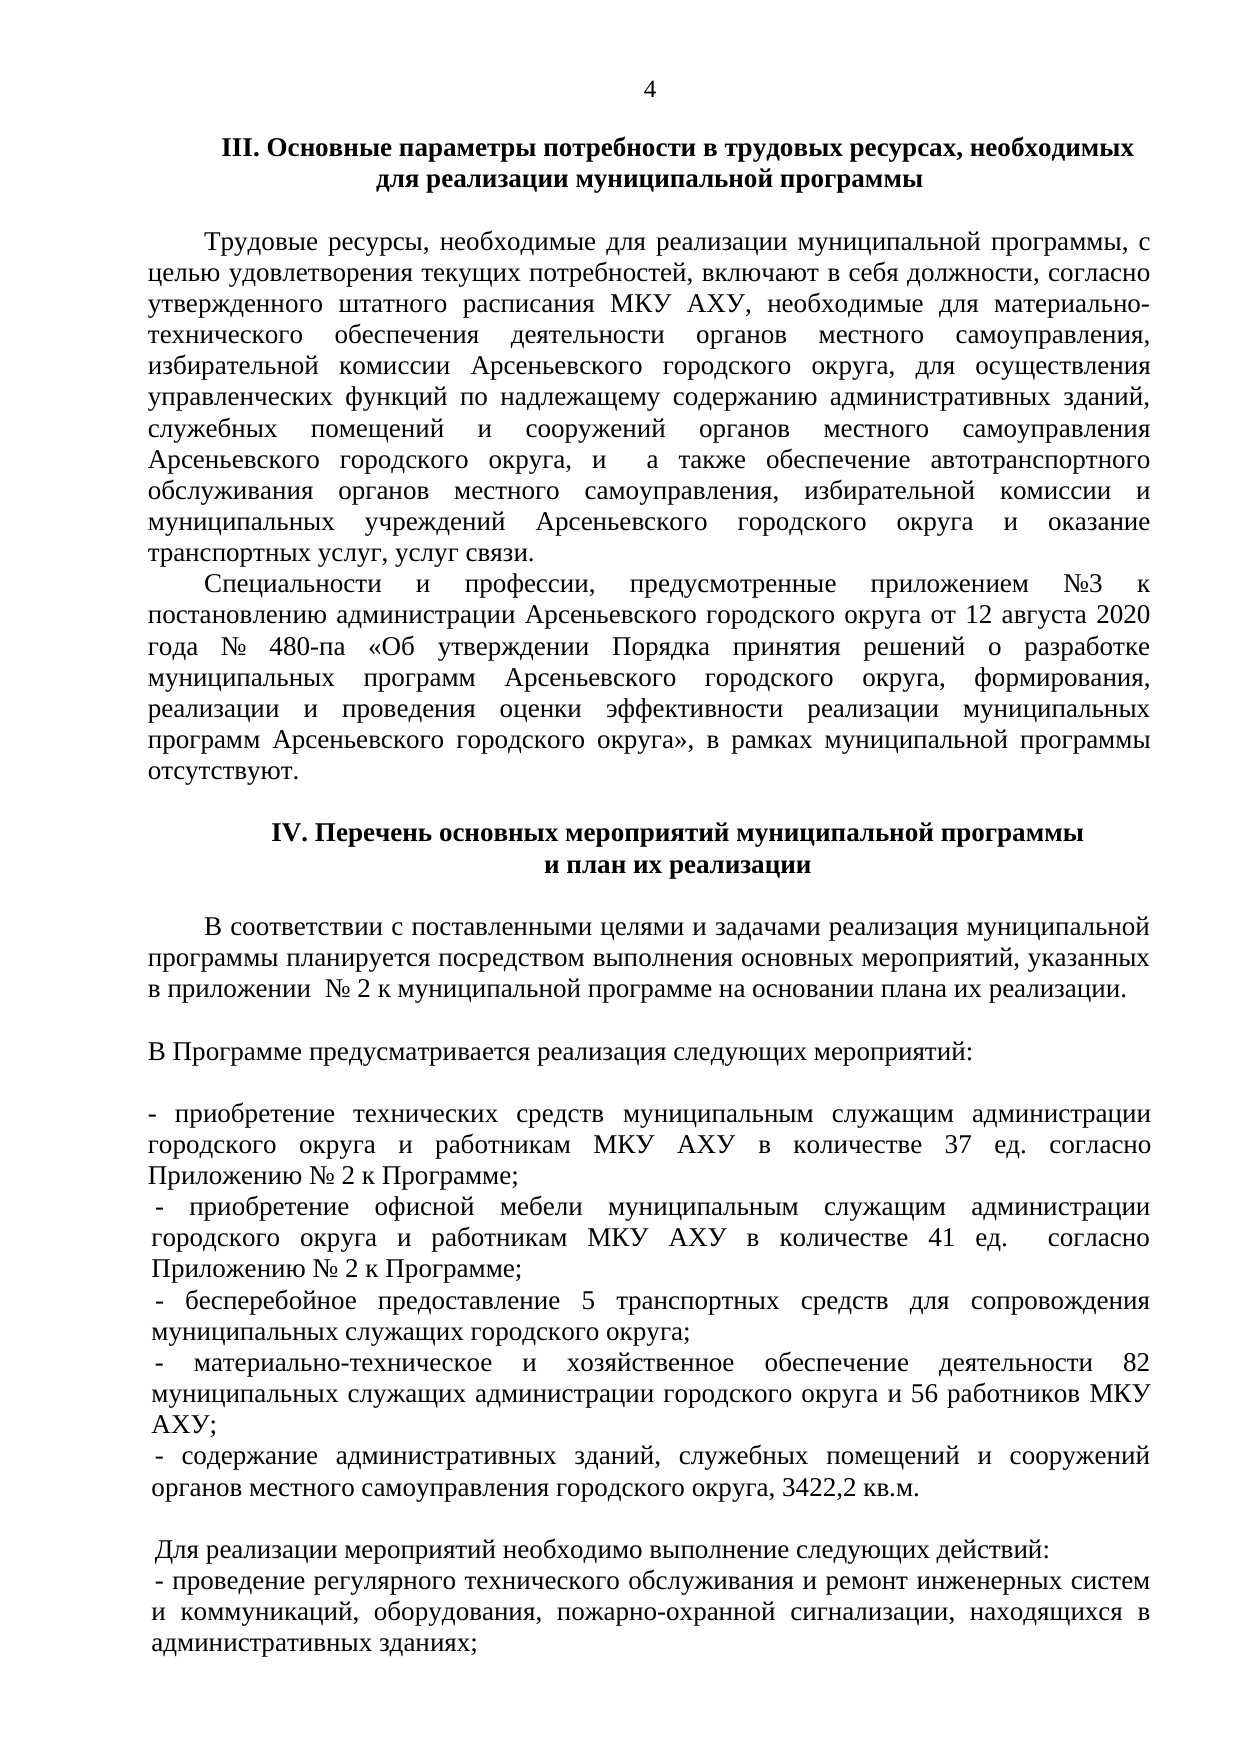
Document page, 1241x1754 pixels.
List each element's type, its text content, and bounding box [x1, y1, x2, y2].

text - проведение регулярного технического обслуживания и ремонт инженерных систем и коммуникаций, оборудования, пожарно-охранной сигнализации, находящихся в административных зданиях; [151, 1564, 1152, 1657]
text В соответствии с поставленными целями и задачами реализация муниципальной программы планируется посредством выполнения основных мероприятий, указанных в приложении № 2 к муниципальной программе на основании плана их реализации. [148, 910, 1152, 1003]
text - содержание административных зданий, служебных помещений и сооружений органов местного самоуправления городского округа, 3422,2 кв.м. [151, 1439, 1152, 1502]
text Трудовые ресурсы, необходимые для реализации муниципальной программы, с целью удовлетворения текущих потребностей, включают в себя должности, согласно утвержденного штатного расписания МКУ АХУ, необходимые для материально-технического обеспечения деятельности органов местного самоуправления, избирательной комиссии Арсеньевского городского округа, для осуществления управленческих функций по надлежащему содержанию административных зданий, служебных помещений и сооружений органов местного самоуправления Арсеньевского городского округа, и а также обеспечение автотранспортного обслуживания органов местного самоуправления, избирательной комиссии и муниципальных учреждений Арсеньевского городского округа и оказание транспортных услуг, услуг связи. [148, 225, 1152, 567]
text В Программе предусматривается реализация следующих мероприятий: [148, 1034, 1152, 1066]
text - материально-техническое и хозяйственное обеспечение деятельности 82 муниципальных служащих администрации городского округа и 56 работников МКУ АХУ; [151, 1346, 1152, 1439]
text - приобретение технических средств муниципальным служащим администрации городского округа и работникам МКУ АХУ в количестве 37 ед. согласно Приложению № 2 к Программе; [148, 1097, 1152, 1190]
text Специальности и профессии, предусмотренные приложением №3 к постановлению администрации Арсеньевского городского округа от 12 августа 2020 года № 480-па «Об утверждении Порядка принятия решений о разработке муниципальных программ Арсеньевского городского округа, формирования, реализации и проведения оценки эффективности реализации муниципальных программ Арсеньевского городского округа», в рамках муниципальной программы отсутствуют. [148, 567, 1152, 785]
text - бесперебойное предоставление 5 транспортных средств для сопровождения муниципальных служащих городского округа; [151, 1284, 1152, 1346]
text Для реализации мероприятий необходимо выполнение следующих действий: [151, 1533, 1152, 1564]
text IV. Перечень основных мероприятий муниципальной программы [148, 817, 1152, 848]
text и план их реализации [148, 848, 1152, 879]
text - приобретение офисной мебели муниципальным служащим администрации городского округа и работникам МКУ АХУ в количестве 41 ед. согласно Приложению № 2 к Программе; [151, 1190, 1152, 1284]
text III. Основные параметры потребности в трудовых ресурсах, необходимых для реализации муниципальной программы [148, 131, 1152, 194]
